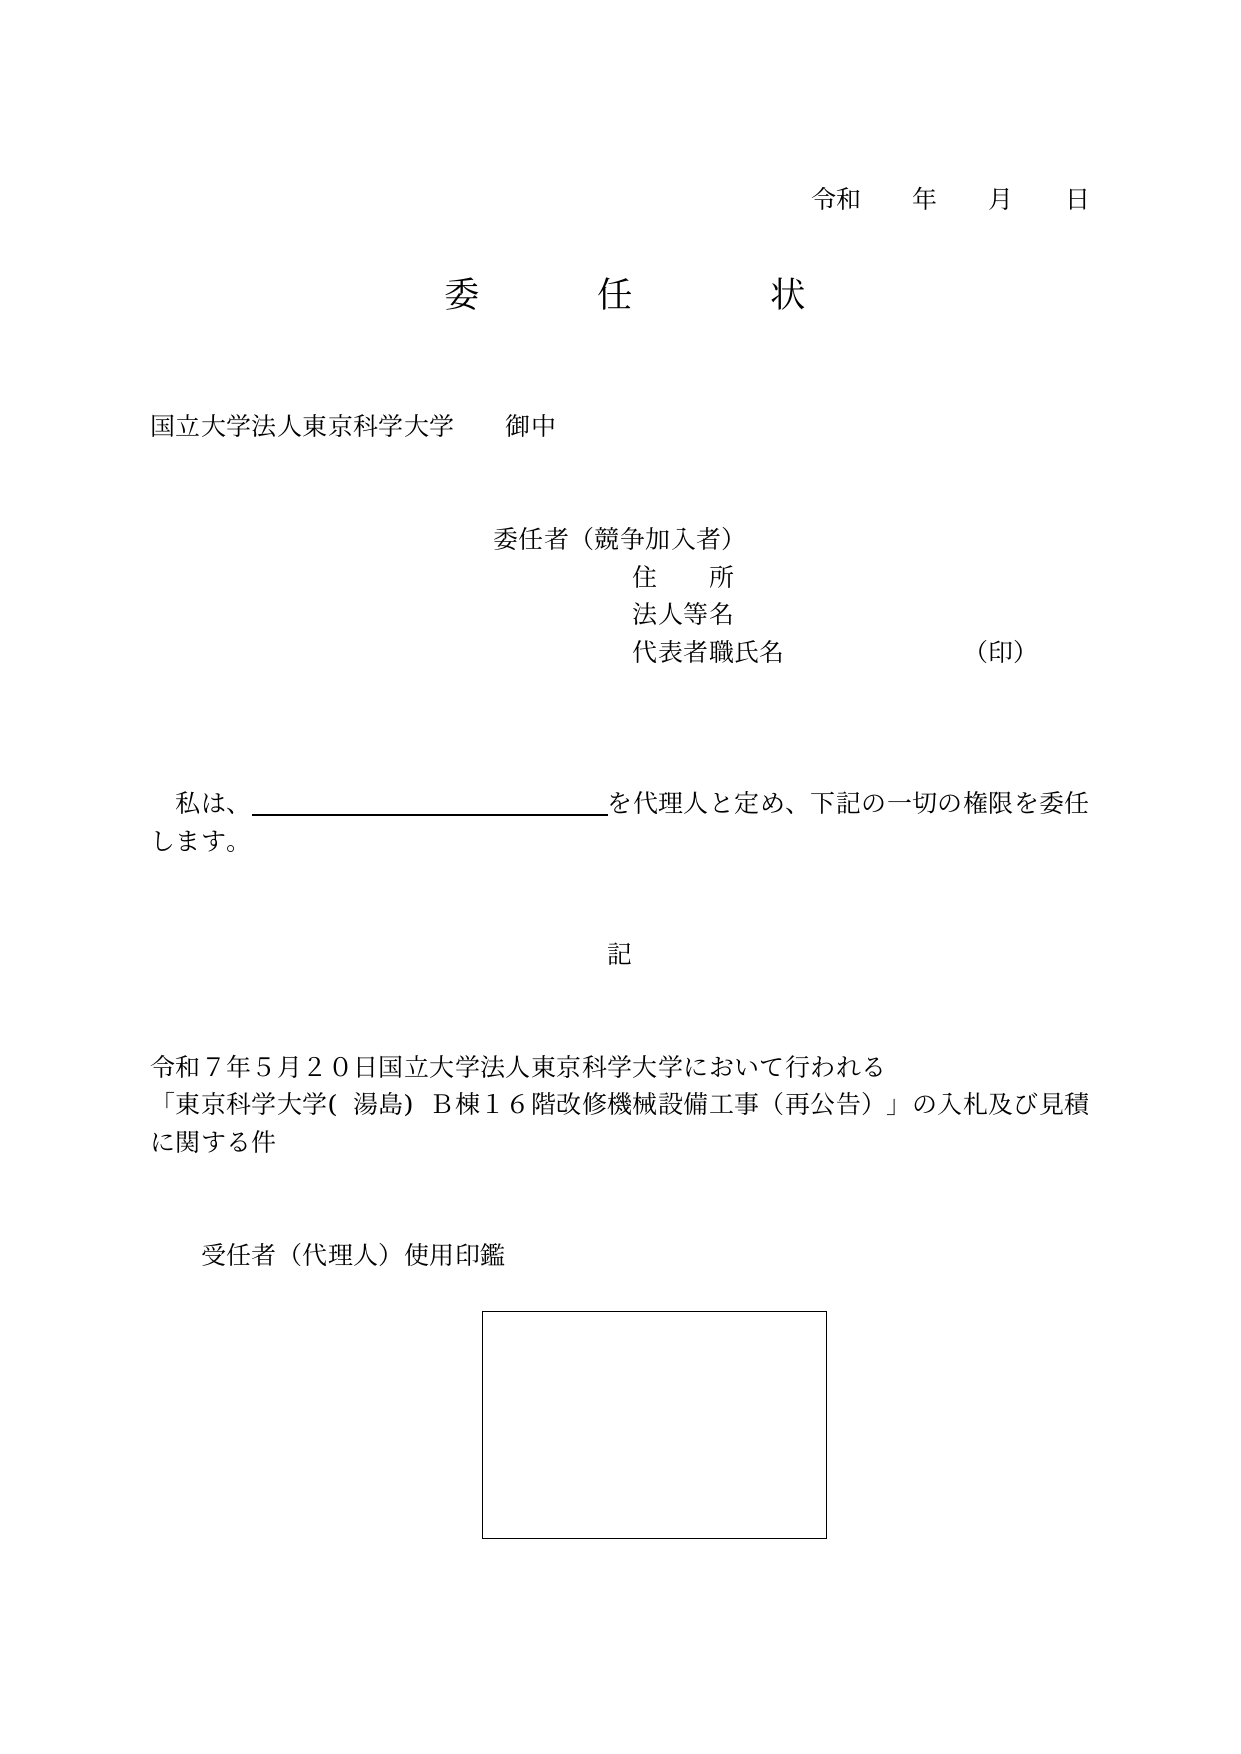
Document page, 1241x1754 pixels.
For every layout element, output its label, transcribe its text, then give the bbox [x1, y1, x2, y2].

text 私は、 を代理人と定め、下記の一切の権限を委任します。 [150, 783, 1090, 858]
text 令和 年 月 日 [150, 179, 1090, 217]
text 委 任 状 [172, 255, 1090, 330]
table_header [483, 1312, 826, 1538]
text 受任者（代理人）使用印鑑 [150, 1235, 1090, 1273]
text 代表者職氏名 （印） [150, 632, 1090, 669]
text 国立大学法人東京科学大学 御中 [150, 406, 1090, 443]
text 法人等名 [150, 594, 1090, 632]
text 令和７年５月２０日国立大学法人東京科学大学において行われる [150, 1047, 1090, 1084]
text 住 所 [150, 556, 1090, 594]
text 委任者（競争加入者） [150, 519, 1090, 556]
text 「東京科学大学(湯島)Ｂ棟１６階改修機械設備工事（再公告）」の入札及び見積に関する件 [150, 1084, 1090, 1160]
text 記 [150, 933, 1090, 971]
